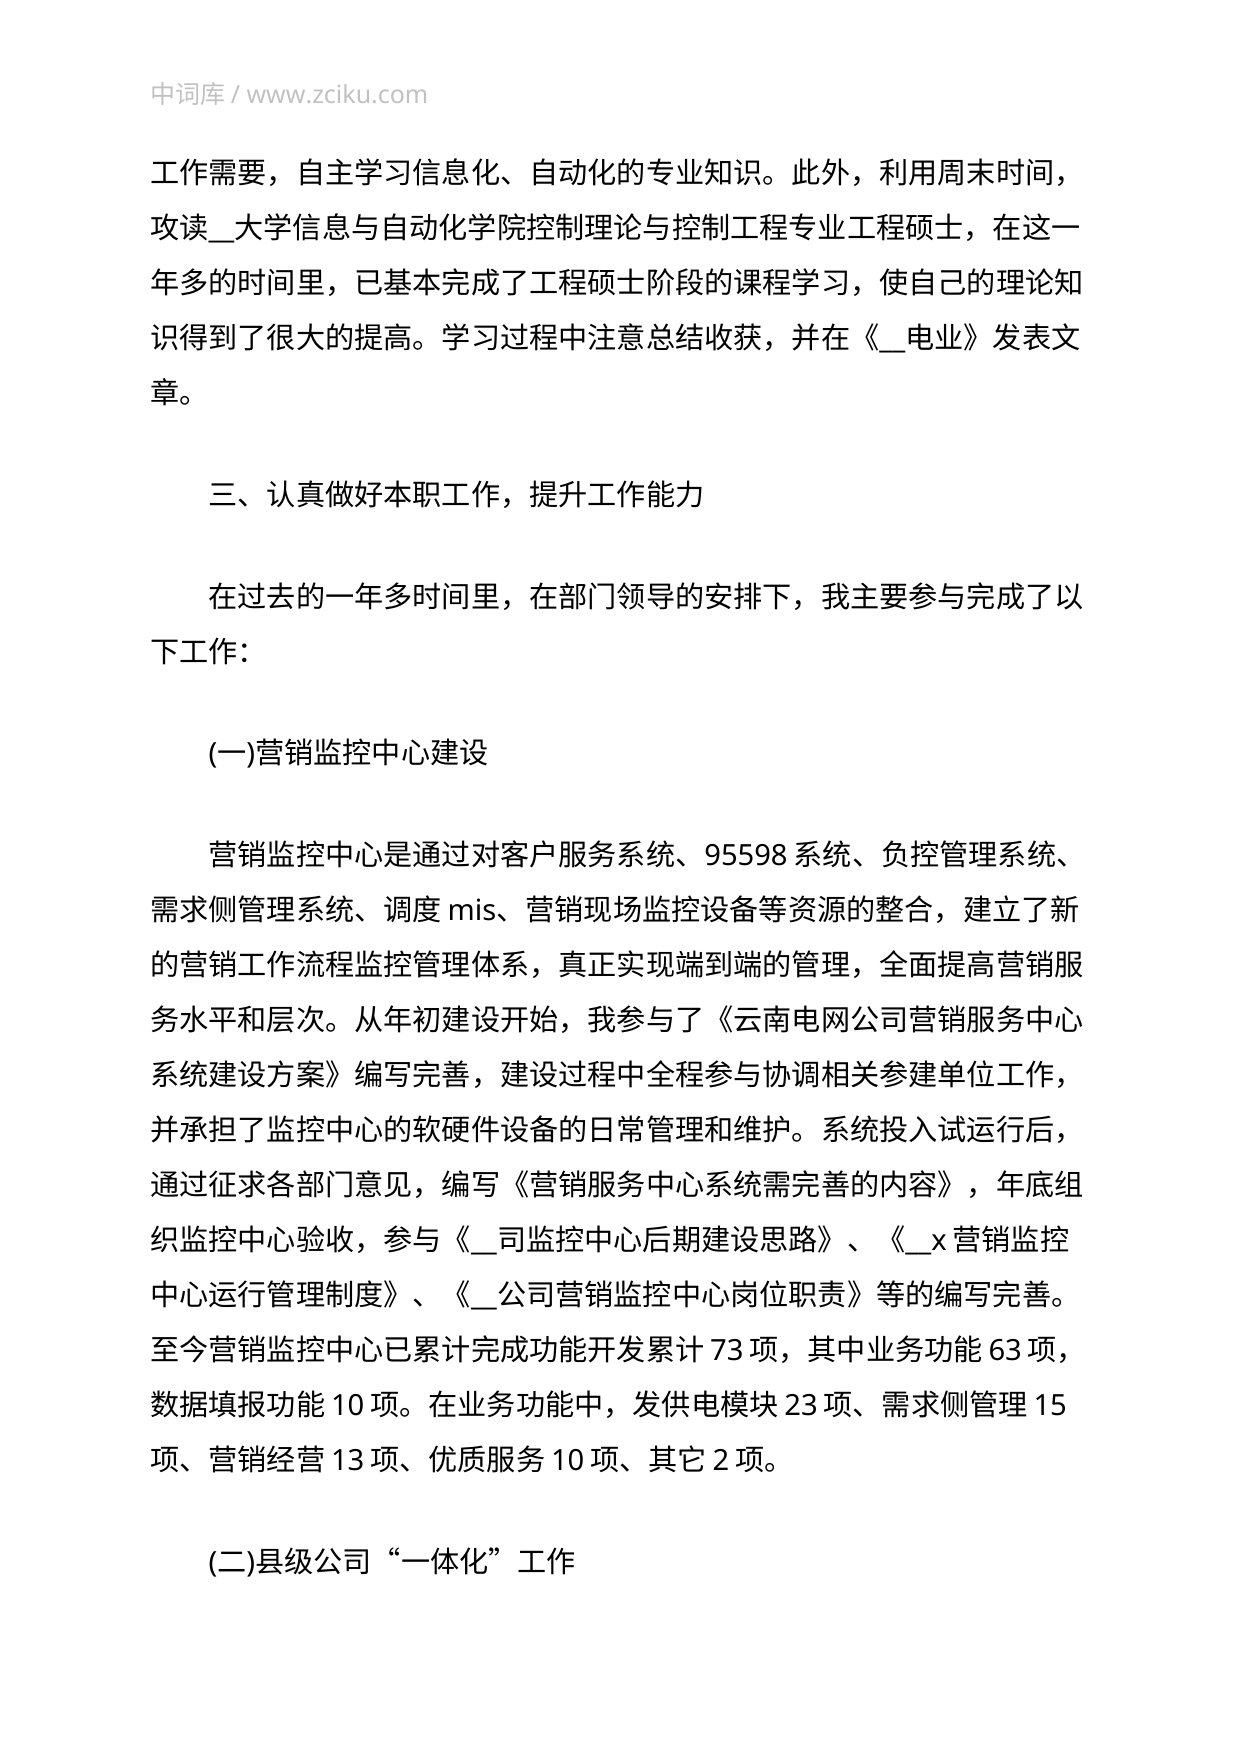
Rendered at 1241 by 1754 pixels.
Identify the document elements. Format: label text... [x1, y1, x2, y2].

text 在过去的一年多时间里，在部门领导的安排下，我主要参与完成了以下工作： [150, 573, 1090, 671]
text (二)县级公司“一体化”工作 [150, 1538, 1090, 1581]
text 三、认真做好本职工作，提升工作能力 [150, 472, 1090, 514]
text 营销监控中心是通过对客户服务系统、95598系统、负控管理系统、需求侧管理系统、调度mis、营销现场监控设备等资源的整合，建立了新的营销工作流程监控管理体系，真正实现端到端的管理，全面提高营销服务水平和层次。从年初建设开始，我参与了《云南电网公司营销服务中心系统建设方案》编写完善，建设过程中全程参与协调相关参建单位工作，并承担了监控中心的软硬件设备的日常管理和维护。系统投入试运行后，通过征求各部门意见，编写《营销服务中心系统需完善的内容》，年底组织监控中心验收，参与《__司监控中心后期建设思路》、《__x营销监控中心运行管理制度》、《__公司营销监控中心岗位职责》等的编写完善。至今营销监控中心已累计完成功能开发累计73项，其中业务功能63项，数据填报功能10项。在业务功能中，发供电模块23项、需求侧管理15项、营销经营13项、优质服务10项、其它2项。 [150, 832, 1090, 1479]
text (一)营销监控中心建设 [150, 730, 1090, 772]
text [150, 150, 1090, 412]
